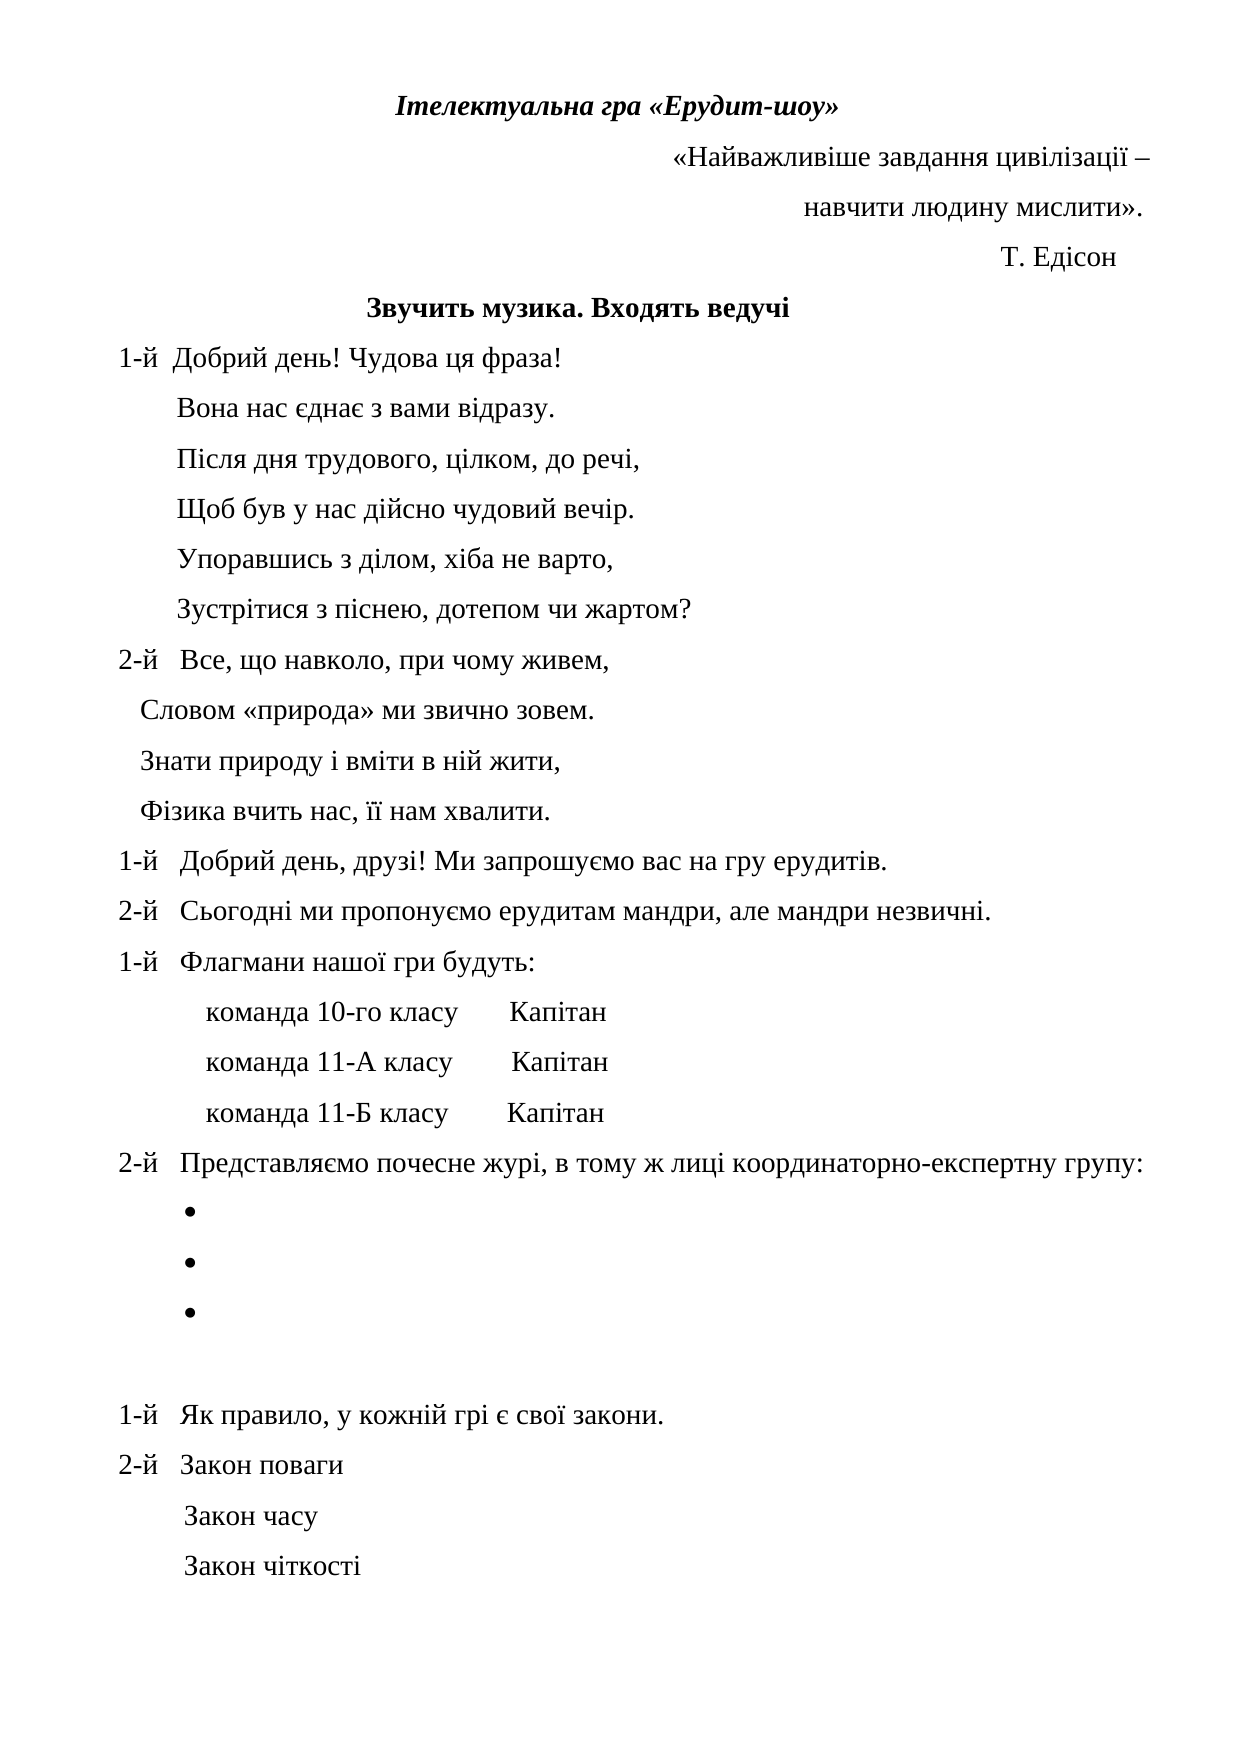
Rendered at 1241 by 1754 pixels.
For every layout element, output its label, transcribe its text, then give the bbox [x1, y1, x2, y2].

text Після дня трудового, цілком, до речі, [118, 441, 1152, 474]
text «Найважливіше завдання цивілізації – [118, 139, 1152, 172]
text Словом «природа» ми звично зовем. [118, 692, 1152, 726]
text Щоб був у нас дійсно чудовий вечір. [118, 491, 1152, 524]
text Закон часу [118, 1498, 1152, 1531]
text 2-й Сьогодні ми пропонуємо ерудитам мандри, але мандри незвичні. [118, 893, 1152, 927]
text Фізика вчить нас, її нам хвалити. [118, 793, 1152, 826]
text Зустрітися з піснею, дотепом чи жартом? [118, 592, 1152, 625]
text Ітелектуальна гра «Ерудит-шоу» [118, 88, 1152, 122]
text команда 10-го класу Капітан [118, 994, 1152, 1028]
text 1-й Флагмани нашої гри будуть: [118, 944, 1152, 977]
text команда 11-Б класу Капітан [118, 1095, 1152, 1128]
text 2-й Все, що навколо, при чому живем, [118, 642, 1152, 676]
text 1-й Добрий день! Чудова ця фраза! [118, 340, 1152, 374]
text Упоравшись з ділом, хіба не варто, [118, 541, 1152, 575]
text 2-й Представляємо почесне журі, в тому ж лиці координаторно-експертну групу: [118, 1145, 1152, 1179]
text Вона нас єднає з вами відразу. [118, 390, 1152, 424]
text Т. Едісон [118, 239, 1152, 273]
text Звучить музика. Входять ведучі [118, 290, 1152, 323]
text 2-й Закон поваги [118, 1447, 1152, 1481]
text 1-й Як правило, у кожній грі є свої закони. [118, 1397, 1152, 1431]
text команда 11-А класу Капітан [118, 1044, 1152, 1078]
text Закон чіткості [118, 1548, 1152, 1581]
text Знати природу і вміти в ній жити, [118, 743, 1152, 776]
text навчити людину мислити». [118, 189, 1152, 223]
text 1-й Добрий день, друзі! Ми запрошуємо вас на гру ерудитів. [118, 843, 1152, 877]
